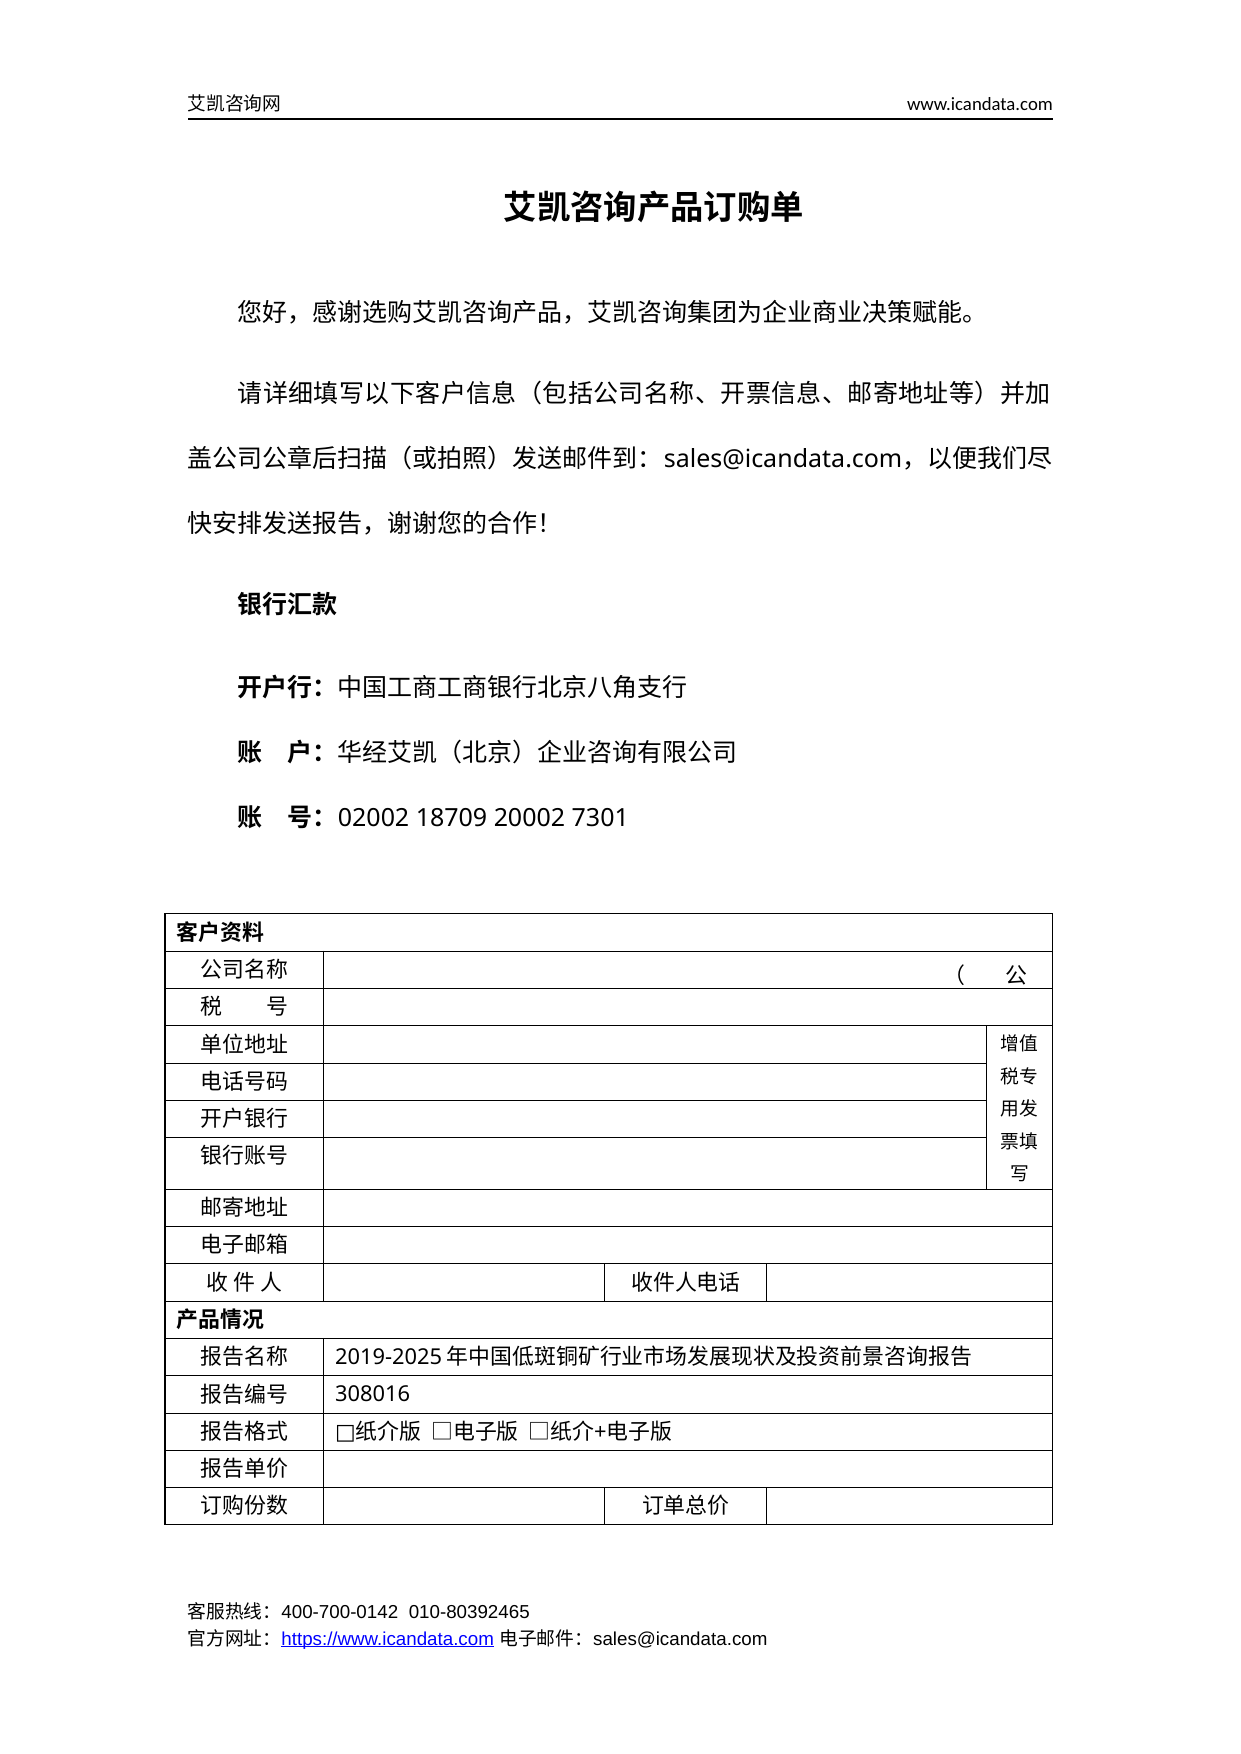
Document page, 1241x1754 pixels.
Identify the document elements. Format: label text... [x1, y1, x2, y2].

table_cell [324, 1190, 1052, 1226]
table_cell [324, 1227, 1052, 1263]
table_cell 电子邮箱 [166, 1227, 323, 1263]
table_cell 增值税专用发票填写 [987, 1026, 1052, 1189]
table_cell [324, 1026, 986, 1062]
text 银行汇款 [187, 570, 1053, 635]
table_cell 电话号码 [166, 1064, 323, 1100]
table_cell 308016 [324, 1376, 1052, 1412]
table_cell 报告单价 [166, 1451, 323, 1487]
table_cell 报告格式 [166, 1414, 323, 1450]
table_cell [324, 1064, 986, 1100]
text 艾凯咨询产品订购单 [187, 172, 1053, 237]
table_cell 邮寄地址 [166, 1190, 323, 1226]
table_cell 报告编号 [166, 1376, 323, 1412]
table_cell [324, 1451, 1052, 1487]
table_cell 订单总价 [605, 1488, 766, 1524]
text 您好，感谢选购艾凯咨询产品，艾凯咨询集团为企业商业决策赋能。 [187, 278, 1053, 343]
table_cell 单位地址 [166, 1026, 323, 1062]
table_cell 订购份数 [166, 1488, 323, 1524]
table_cell 税 号 [166, 989, 323, 1025]
text 开户行：中国工商工商银行北京八角支行 [187, 653, 1053, 718]
table_cell [324, 1138, 986, 1189]
table_cell 收 件 人 [166, 1264, 323, 1301]
text 请详细填写以下客户信息（包括公司名称、开票信息、邮寄地址等）并加盖公司公章后扫描（或拍照）发送邮件到：sales@icandata.com，以便我们尽快安排发送报告，谢谢您的合作！ [187, 359, 1053, 554]
table_cell [767, 1488, 1052, 1524]
text 账 户：华经艾凯（北京）企业咨询有限公司 [187, 718, 1053, 783]
table_cell [324, 1488, 604, 1524]
table_cell 收件人电话 [605, 1264, 766, 1301]
table_cell [324, 1101, 986, 1137]
table_cell 2019-2025年中国低斑铜矿行业市场发展现状及投资前景咨询报告 [324, 1339, 1052, 1375]
table_cell [324, 989, 1052, 1025]
table_cell 银行账号 [166, 1138, 323, 1189]
table_cell [767, 1264, 1052, 1301]
table_cell 报告名称 [166, 1339, 323, 1375]
table_cell 开户银行 [166, 1101, 323, 1137]
table_cell 公司名称 [166, 952, 323, 988]
text 账 号：02002 18709 20002 7301 [187, 783, 1053, 848]
table_cell [324, 952, 1052, 988]
table_cell 产品情况 [166, 1302, 1052, 1338]
table_cell □纸介版 □电子版 □纸介+电子版 [324, 1414, 1052, 1450]
table_cell [324, 1264, 604, 1301]
table_header 客户资料 [166, 914, 1052, 951]
